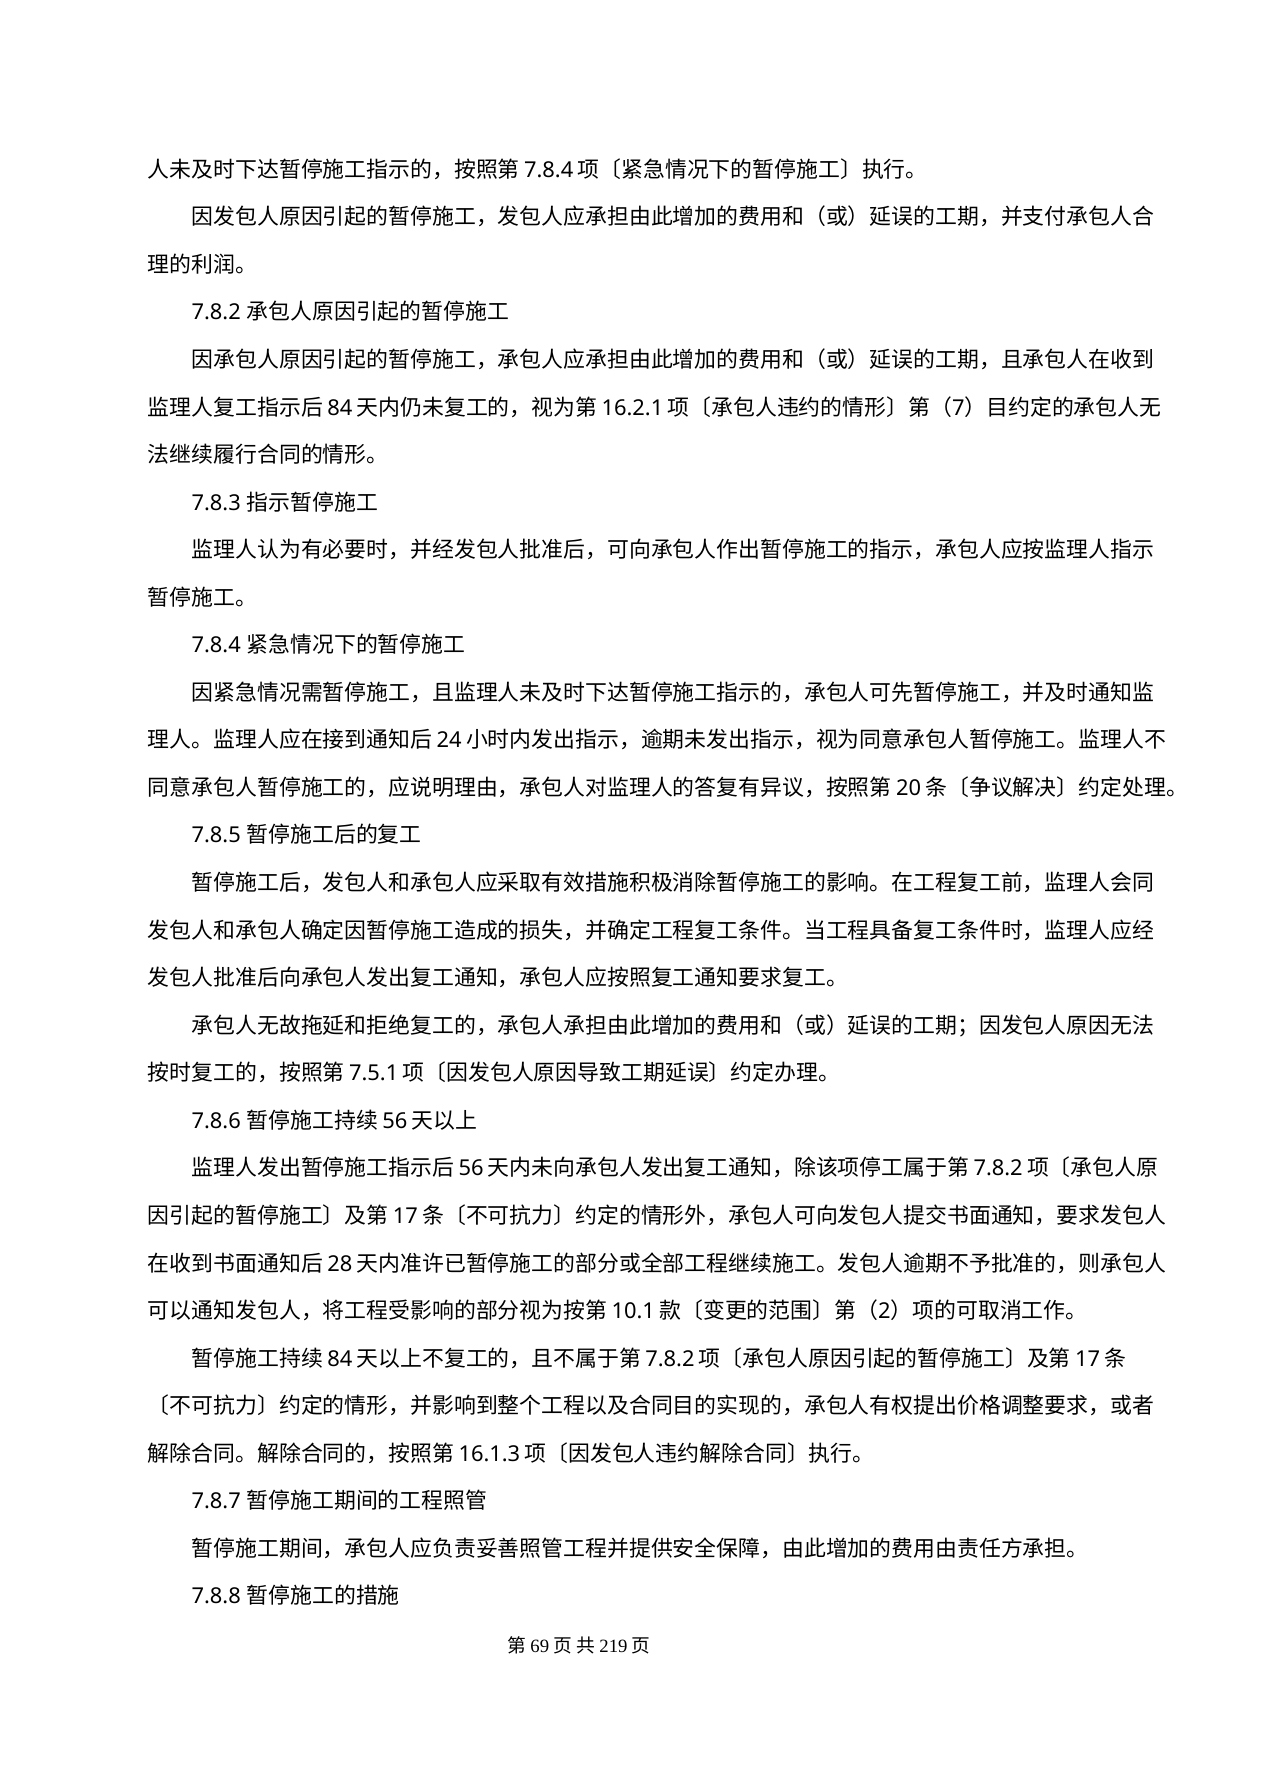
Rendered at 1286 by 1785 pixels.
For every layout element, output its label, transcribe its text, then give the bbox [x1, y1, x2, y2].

text 因紧急情况需暂停施工，且监理人未及时下达暂停施工指示的，承包人可先暂停施工，并及时通知监理人。监理人应在接到通知后24小时内发出指示，逾期未发出指示，视为同意承包人暂停施工。监理人不同意承包人暂停施工的，应说明理由，承包人对监理人的答复有异议，按照第20条〔争议解决〕约定处理。 [148, 675, 1167, 802]
text 7.8.5 暂停施工后的复工 [148, 817, 1167, 849]
text 因承包人原因引起的暂停施工，承包人应承担由此增加的费用和（或）延误的工期，且承包人在收到监理人复工指示后84天内仍未复工的，视为第16.2.1项〔承包人违约的情形〕第（7）目约定的承包人无法继续履行合同的情形。 [148, 342, 1167, 469]
text 7.8.8 暂停施工的措施 [148, 1578, 1167, 1610]
text 7.8.3 指示暂停施工 [148, 484, 1167, 516]
text 监理人认为有必要时，并经发包人批准后，可向承包人作出暂停施工的指示，承包人应按监理人指示暂停施工。 [148, 532, 1167, 611]
text 因发包人原因引起的暂停施工，发包人应承担由此增加的费用和（或）延误的工期，并支付承包人合理的利润。 [148, 199, 1167, 278]
text 7.8.2 承包人原因引起的暂停施工 [148, 294, 1167, 326]
text 暂停施工持续84天以上不复工的，且不属于第7.8.2项〔承包人原因引起的暂停施工〕及第17条〔不可抗力〕约定的情形，并影响到整个工程以及合同目的实现的，承包人有权提出价格调整要求，或者解除合同。解除合同的，按照第16.1.3项〔因发包人违约解除合同〕执行。 [148, 1341, 1167, 1468]
text 暂停施工期间，承包人应负责妥善照管工程并提供安全保障，由此增加的费用由责任方承担。 [148, 1531, 1167, 1563]
text 7.8.4 紧急情况下的暂停施工 [148, 627, 1167, 659]
text 监理人发出暂停施工指示后56天内未向承包人发出复工通知，除该项停工属于第7.8.2项〔承包人原因引起的暂停施工〕及第17条〔不可抗力〕约定的情形外，承包人可向发包人提交书面通知，要求发包人在收到书面通知后28天内准许已暂停施工的部分或全部工程继续施工。发包人逾期不予批准的，则承包人可以通知发包人，将工程受影响的部分视为按第10.1款〔变更的范围〕第（2）项的可取消工作。 [148, 1150, 1167, 1325]
text 暂停施工后，发包人和承包人应采取有效措施积极消除暂停施工的影响。在工程复工前，监理人会同发包人和承包人确定因暂停施工造成的损失，并确定工程复工条件。当工程具备复工条件时，监理人应经发包人批准后向承包人发出复工通知，承包人应按照复工通知要求复工。 [148, 865, 1167, 992]
text 7.8.6 暂停施工持续56天以上 [148, 1103, 1167, 1134]
text 承包人无故拖延和拒绝复工的，承包人承担由此增加的费用和（或）延误的工期；因发包人原因无法按时复工的，按照第7.5.1项〔因发包人原因导致工期延误〕约定办理。 [148, 1008, 1167, 1087]
text 因发包人原因引起暂停施工的，监理人经发包人同意后，应及时下达暂停施工指示。情况紧急且监理人未及时下达暂停施工指示的，按照第7.8.4项〔紧急情况下的暂停施工〕执行。 [148, 152, 1167, 183]
text 7.8.7 暂停施工期间的工程照管 [148, 1483, 1167, 1515]
